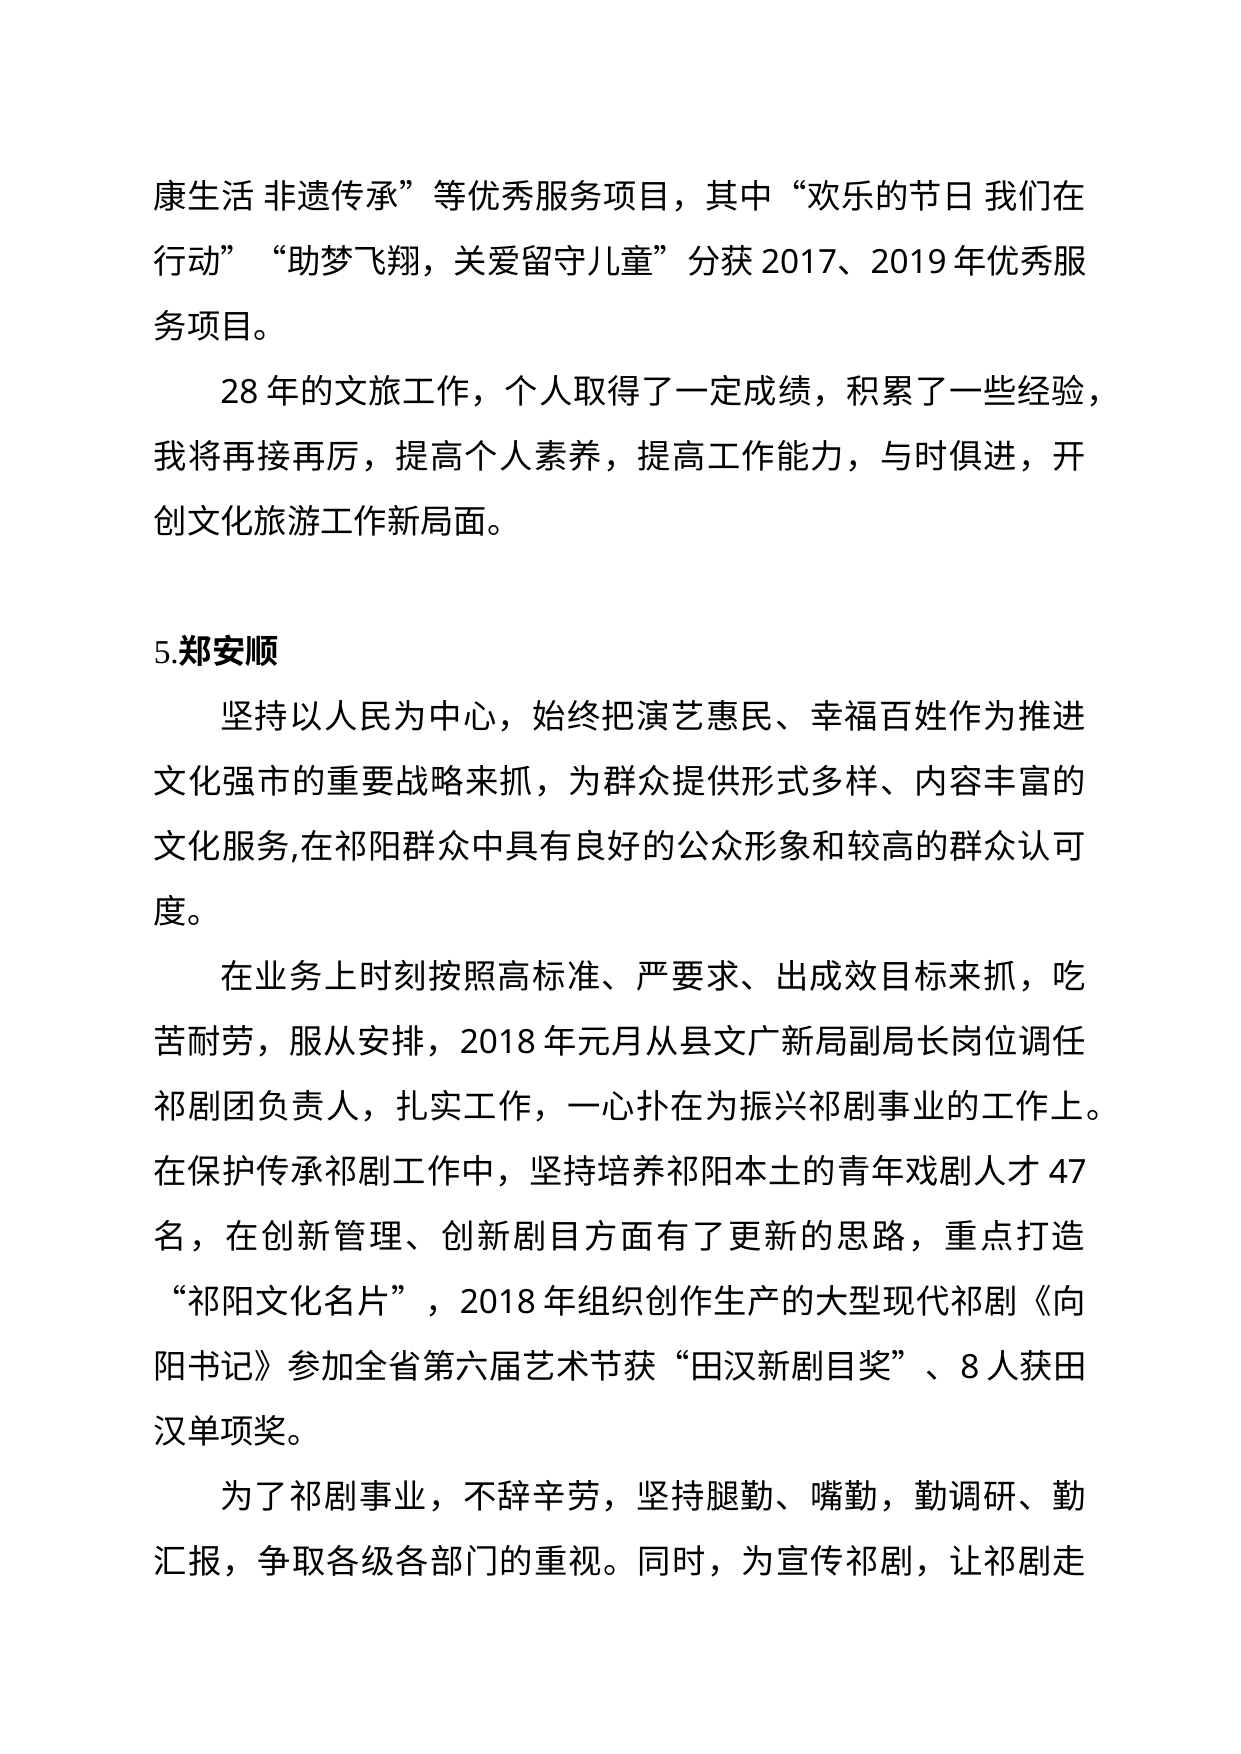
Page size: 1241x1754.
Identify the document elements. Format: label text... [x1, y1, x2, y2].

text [153, 162, 1087, 357]
text 坚持以人民为中心，始终把演艺惠民、幸福百姓作为推进文化强市的重要战略来抓，为群众提供形式多样、内容丰富的文化服务,在祁阳群众中具有良好的公众形象和较高的群众认可度。 [153, 682, 1087, 942]
text 5.郑安顺 [153, 617, 1087, 682]
text 在业务上时刻按照高标准、严要求、出成效目标来抓，吃苦耐劳，服从安排，2018年元月从县文广新局副局长岗位调任祁剧团负责人，扎实工作，一心扑在为振兴祁剧事业的工作上。在保护传承祁剧工作中，坚持培养祁阳本土的青年戏剧人才47名，在创新管理、创新剧目方面有了更新的思路，重点打造“祁阳文化名片”，2018年组织创作生产的大型现代祁剧《向阳书记》参加全省第六届艺术节获“田汉新剧目奖”、8人获田汉单项奖。 [153, 942, 1087, 1462]
text 28年的文旅工作，个人取得了一定成绩，积累了一些经验，我将再接再厉，提高个人素养，提高工作能力，与时俱进，开创文化旅游工作新局面。 [153, 357, 1087, 552]
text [153, 1462, 1087, 1592]
